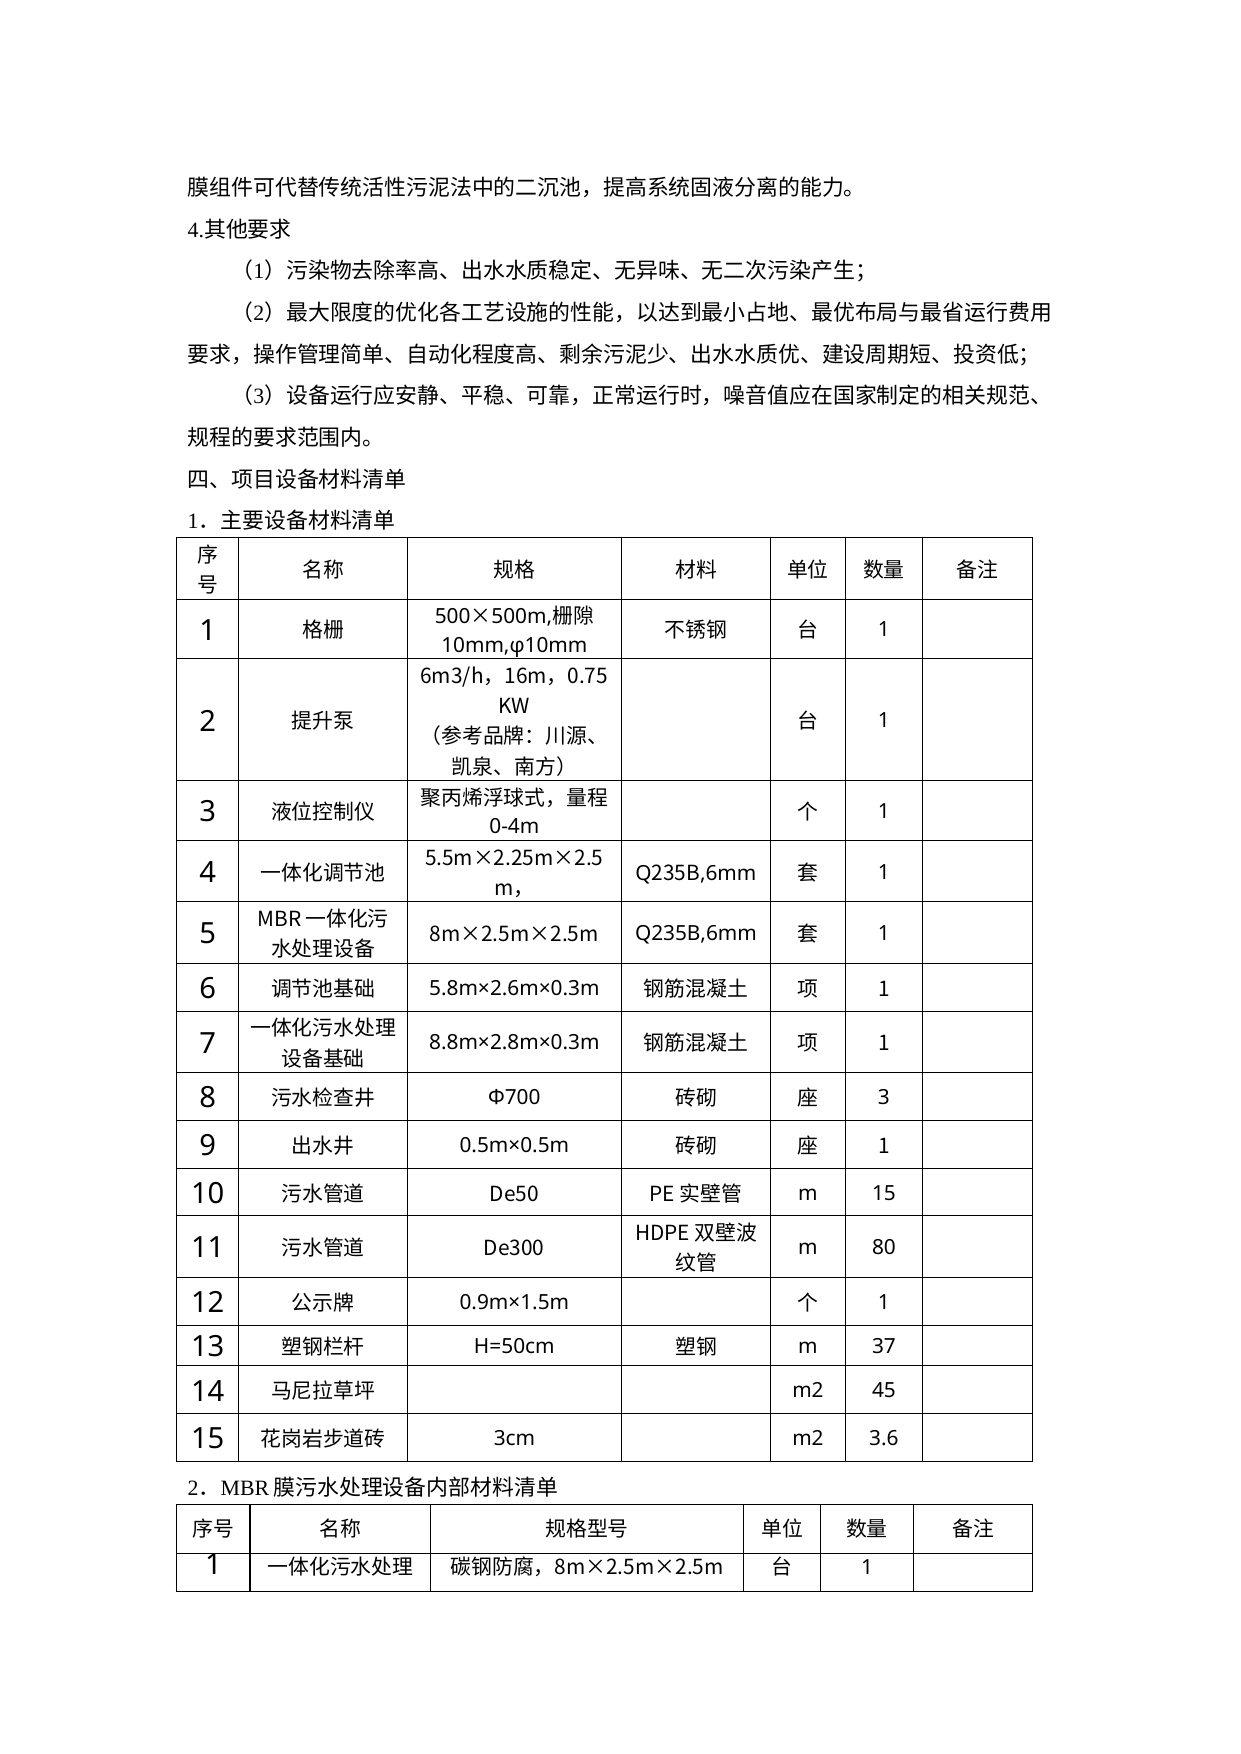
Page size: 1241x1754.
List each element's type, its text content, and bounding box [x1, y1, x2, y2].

table_cell 台 [744, 1554, 820, 1591]
text 1．主要设备材料清单 [187, 495, 1053, 537]
table_cell [622, 659, 770, 780]
table_cell [923, 781, 1032, 840]
table_cell [622, 1366, 770, 1413]
text 4.其他要求 [187, 204, 1053, 245]
table_cell 3 [177, 781, 238, 840]
table_cell 1 [177, 1554, 249, 1591]
table_cell [622, 781, 770, 840]
table_cell 7 [177, 1012, 238, 1072]
table_cell 座 [771, 1121, 845, 1168]
table_cell 套 [771, 902, 845, 963]
table_cell 5.5m×2.25m×2.5m， [408, 841, 621, 901]
table_cell 污水管道 [239, 1216, 407, 1277]
table_cell [923, 841, 1032, 901]
table_cell 一体化污水处理设备主体 [251, 1554, 430, 1591]
table_cell 1 [846, 1121, 922, 1168]
table_cell [923, 902, 1032, 963]
table_header 序号 [177, 1505, 249, 1553]
table_cell 不锈钢 [622, 600, 770, 658]
table_cell 花岗岩步道砖 [239, 1414, 407, 1461]
table_cell PE实壁管 [622, 1169, 770, 1215]
table_cell 6 [177, 964, 238, 1011]
table_cell 调节池基础 [239, 964, 407, 1011]
table_cell [923, 659, 1032, 780]
table_cell 污水检查井 [239, 1073, 407, 1120]
table_cell 台 [771, 600, 845, 658]
table_cell 1 [846, 781, 922, 840]
table_cell 出水井 [239, 1121, 407, 1168]
table_cell 1 [177, 600, 238, 658]
table_header 备注 [923, 538, 1032, 598]
table_cell 塑钢栏杆 [239, 1326, 407, 1365]
table_cell 台 [771, 659, 845, 780]
table_header 规格型号 [431, 1505, 743, 1553]
table_cell 1 [846, 600, 922, 658]
table_cell 污水管道 [239, 1169, 407, 1215]
table_cell 15 [846, 1169, 922, 1215]
table_cell 5.8m×2.6m×0.3m [408, 964, 621, 1011]
table_cell [923, 1278, 1032, 1325]
table_cell [923, 1216, 1032, 1277]
table_cell [408, 1366, 621, 1413]
table_cell 8.8m×2.8m×0.3m [408, 1012, 621, 1072]
table_cell 10 [177, 1169, 238, 1215]
table_cell 套 [771, 841, 845, 901]
table_cell MBR一体化污水处理设备 [239, 902, 407, 963]
table_cell Q235B,6mm [622, 841, 770, 901]
table_cell 1 [846, 1278, 922, 1325]
table_cell 塑钢 [622, 1326, 770, 1365]
table_cell De300 [408, 1216, 621, 1277]
table_cell 钢筋混凝土 [622, 964, 770, 1011]
table_cell [914, 1554, 1032, 1591]
table_cell 个 [771, 1278, 845, 1325]
table_cell 1 [846, 1012, 922, 1072]
table_cell 500×500m,栅隙10mm,φ10mm [408, 600, 621, 658]
table_cell 1 [846, 659, 922, 780]
table_cell 3 [846, 1073, 922, 1120]
table_cell [923, 600, 1032, 658]
table_cell 0.9m×1.5m [408, 1278, 621, 1325]
table_cell 格栅 [239, 600, 407, 658]
table_header 单位 [771, 538, 845, 598]
table_header 序号 [177, 538, 238, 598]
table_cell 钢筋混凝土 [622, 1012, 770, 1072]
table_cell 1 [821, 1554, 913, 1591]
table_cell [923, 1073, 1032, 1120]
table_cell 6m3/h，16m，0.75KW （参考品牌：川源、凯泉、南方） [408, 659, 621, 780]
table_cell 80 [846, 1216, 922, 1277]
table_cell 个 [771, 781, 845, 840]
table_header 数量 [846, 538, 922, 598]
table_cell m2 [771, 1366, 845, 1413]
table_cell 项 [771, 964, 845, 1011]
table_cell 提升泵 [239, 659, 407, 780]
table_cell m2 [771, 1414, 845, 1461]
table_cell De50 [408, 1169, 621, 1215]
table_cell [923, 964, 1032, 1011]
table_cell 项 [771, 1012, 845, 1072]
table_cell 1 [846, 902, 922, 963]
table_cell H=50cm [408, 1326, 621, 1365]
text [187, 162, 1053, 204]
table_header 单位 [744, 1505, 820, 1553]
table_cell 45 [846, 1366, 922, 1413]
table_header 材料 [622, 538, 770, 598]
table_cell 14 [177, 1366, 238, 1413]
table_cell Q235B,6mm [622, 902, 770, 963]
table_header 备注 [914, 1505, 1032, 1553]
table_cell m [771, 1169, 845, 1215]
table_cell [923, 1366, 1032, 1413]
table_cell 3cm [408, 1414, 621, 1461]
table_cell 砖砌 [622, 1073, 770, 1120]
table_cell 聚丙烯浮球式，量程0-4m [408, 781, 621, 840]
table_cell 公示牌 [239, 1278, 407, 1325]
table_cell 1 [846, 841, 922, 901]
table_cell 0.5m×0.5m [408, 1121, 621, 1168]
table_cell [923, 1121, 1032, 1168]
table_cell Φ700 [408, 1073, 621, 1120]
text 2．MBR膜污水处理设备内部材料清单 [187, 1462, 1053, 1504]
table_cell [923, 1169, 1032, 1215]
table_header 名称 [239, 538, 407, 598]
table_cell 一体化污水处理设备基础 [239, 1012, 407, 1072]
table_cell 一体化调节池 [239, 841, 407, 901]
table_cell 11 [177, 1216, 238, 1277]
table_cell 5 [177, 902, 238, 963]
table_cell 8 [177, 1073, 238, 1120]
table_cell 马尼拉草坪 [239, 1366, 407, 1413]
table_header 数量 [821, 1505, 913, 1553]
table_cell [923, 1414, 1032, 1461]
table_cell 15 [177, 1414, 238, 1461]
table_cell 座 [771, 1073, 845, 1120]
table_cell [622, 1414, 770, 1461]
table_cell 2 [177, 659, 238, 780]
table_cell 3.6 [846, 1414, 922, 1461]
table_cell 4 [177, 841, 238, 901]
table_cell [923, 1326, 1032, 1365]
table_cell 12 [177, 1278, 238, 1325]
table_header 规格 [408, 538, 621, 598]
table_cell 13 [177, 1326, 238, 1365]
table_header 名称 [251, 1505, 430, 1553]
table_cell 砖砌 [622, 1121, 770, 1168]
table_cell m [771, 1216, 845, 1277]
text （1）污染物去除率高、出水水质稳定、无异味、无二次污染产生； [187, 245, 1053, 287]
text （3）设备运行应安静、平稳、可靠，正常运行时，噪音值应在国家制定的相关规范、规程的要求范围内。 [187, 370, 1053, 454]
table_cell 9 [177, 1121, 238, 1168]
table_cell HDPE双壁波纹管 [622, 1216, 770, 1277]
table_cell [622, 1278, 770, 1325]
table_cell 37 [846, 1326, 922, 1365]
table_cell 8m×2.5m×2.5m [408, 902, 621, 963]
table_cell m [771, 1326, 845, 1365]
table_cell [923, 1012, 1032, 1072]
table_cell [431, 1554, 743, 1591]
table_cell 1 [846, 964, 922, 1011]
text 四、项目设备材料清单 [187, 454, 1053, 495]
text （2）最大限度的优化各工艺设施的性能，以达到最小占地、最优布局与最省运行费用要求，操作管理简单、自动化程度高、剩余污泥少、出水水质优、建设周期短、投资低； [187, 287, 1053, 370]
table_cell 液位控制仪 [239, 781, 407, 840]
